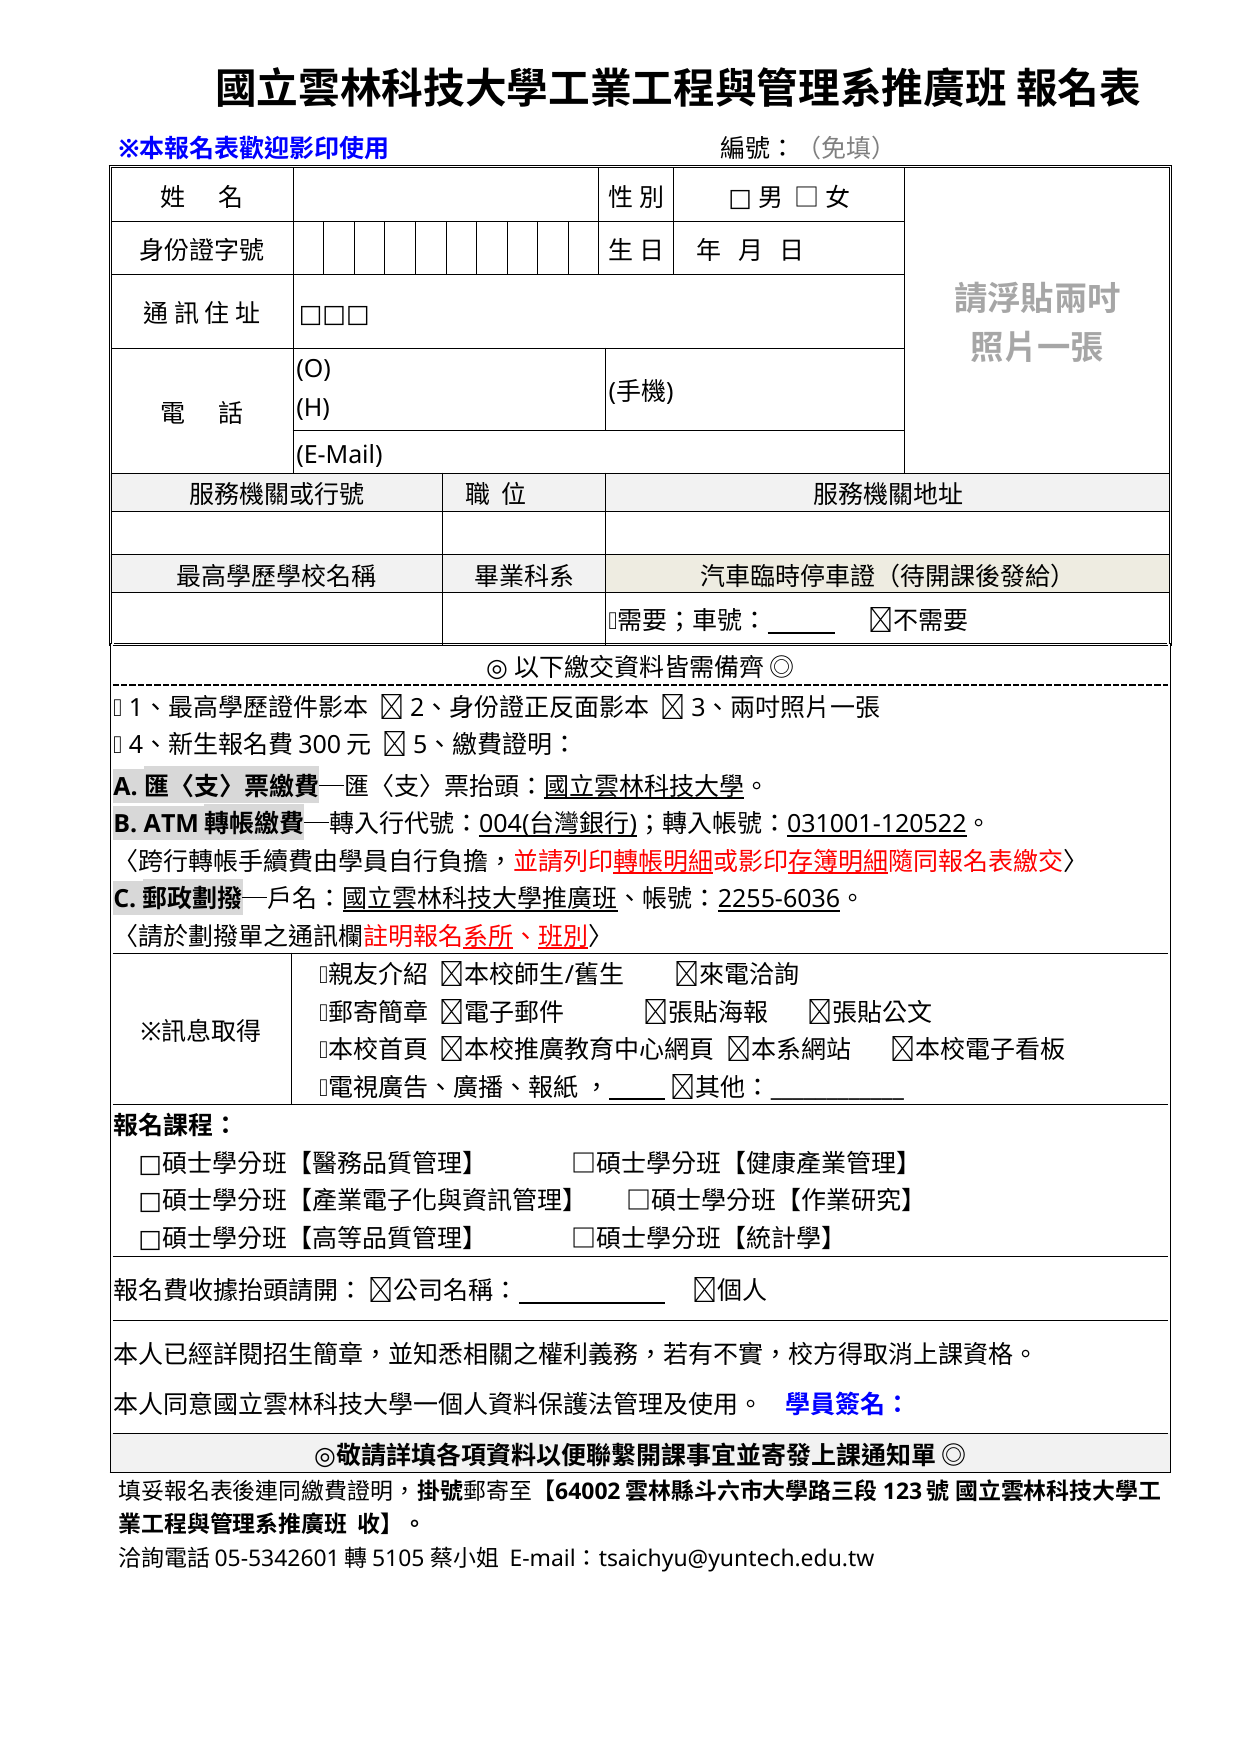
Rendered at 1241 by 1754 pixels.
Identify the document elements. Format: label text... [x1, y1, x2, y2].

table_cell 服務機關地址 [606, 474, 1169, 511]
table_cell 電 話 [112, 349, 293, 473]
table_cell [294, 222, 323, 274]
table_cell 年 月 日 [674, 222, 904, 274]
table_cell [447, 222, 476, 274]
table_cell [538, 222, 568, 274]
table_cell [385, 222, 415, 274]
table_header □ 男 □ 女 [674, 168, 904, 221]
table_cell 報名費收據抬頭請開： 公司名稱： 個人 [111, 1256, 1170, 1320]
table_cell □□□ [294, 275, 904, 347]
table_header [294, 168, 598, 221]
table_cell 生 日 [599, 222, 673, 274]
table_cell 報名課程： □碩士學分班【醫務品質管理】 □碩士學分班【健康產業管理】 □碩士學分班【產業電子化與資訊管理】 □碩士學分班【作業研究】 □碩士學分班【高等品質管理】 □碩士學分班【統計學】 [111, 1104, 1170, 1256]
table_cell 服務機關或行號 [112, 474, 442, 511]
table_cell ◎ 以下繳交資料皆需備齊 ◎ [111, 643, 1170, 684]
table_cell 親友介紹 本校師生/舊生 來電洽詢 郵寄簡章 電子郵件 張貼海報 張貼公文 本校首頁 本校推廣教育中心網頁 本系網站 本校電子看板 電視廣告、廣播、報紙 ， 其他：____________ [292, 953, 1170, 1104]
table_cell [477, 222, 507, 274]
table_cell (E-Mail) [294, 431, 904, 473]
table_header 姓 名 [112, 168, 293, 221]
table_cell 本人已經詳閱招生簡章，並知悉相關之權利義務，若有不實，校方得取消上課資格。 本人同意國立雲林科技大學一個人資料保護法管理及使用。 學員簽名： [111, 1320, 1170, 1433]
table_cell ※訊息取得 [111, 953, 291, 1104]
text 國立雲林科技大學工業工程與管理系推廣班 報名表 [118, 55, 1237, 115]
table_cell [324, 222, 354, 274]
table_cell 身份證字號 [112, 222, 293, 274]
table_cell [416, 222, 446, 274]
table_header 請浮貼兩吋 照片一張 [905, 168, 1169, 473]
table_cell [569, 222, 598, 274]
table_cell [112, 512, 442, 554]
text 洽詢電話05-5342601轉5105 蔡小姐 E-mail：tsaichyu@yuntech.edu.tw [118, 1539, 1162, 1573]
table_cell 畢業科系 [443, 555, 605, 592]
table_cell 職 位 [443, 474, 605, 511]
table_cell 1、最高學歷證件影本 2、身份證正反面影本 3、兩吋照片一張 4、新生報名費300元 5、繳費證明： A. 匯〈支〉票繳費─匯〈支〉票抬頭：國立雲林科技大學。 B. ATM轉帳繳費─轉入行代號：004(台灣銀行)；轉入帳號：031001-120522。 〈跨行轉帳手續費由學員自行負擔，並請列印轉帳明細或影印存簿明細隨同報名表繳交〉 C. 郵政劃撥─戶名：國立雲林科技大學推廣班、帳號：2255-6036。 〈請於劃撥單之通訊欄註明報名系所、班別〉 [111, 684, 1170, 953]
table_cell [606, 512, 1169, 554]
text 填妥報名表後連同繳費證明，掛號郵寄至【64002雲林縣斗六市大學路三段123號 國立雲林科技大學工業工程與管理系推廣班 收】。 [118, 1473, 1162, 1539]
table_cell [112, 593, 442, 643]
table_cell [355, 222, 384, 274]
table_cell 需要；車號： 不需要 [606, 593, 1169, 643]
table_cell [508, 222, 537, 274]
table_cell 汽車臨時停車證（待開課後發給） [606, 555, 1169, 592]
table_cell 通 訊 住 址 [112, 275, 293, 347]
table_cell 最高學歷學校名稱 [112, 555, 442, 592]
table_header 性 別 [599, 168, 673, 221]
table_cell [443, 512, 605, 554]
table_cell (手機) [606, 349, 904, 430]
table_cell ◎敬請詳填各項資料以便聯繫開課事宜並寄發上課通知單 ◎ [111, 1433, 1170, 1472]
table_cell [443, 593, 605, 643]
table_cell (O) (H) [294, 349, 605, 430]
text ※本報名表歡迎影印使用 編號：（免填） [118, 128, 1162, 165]
